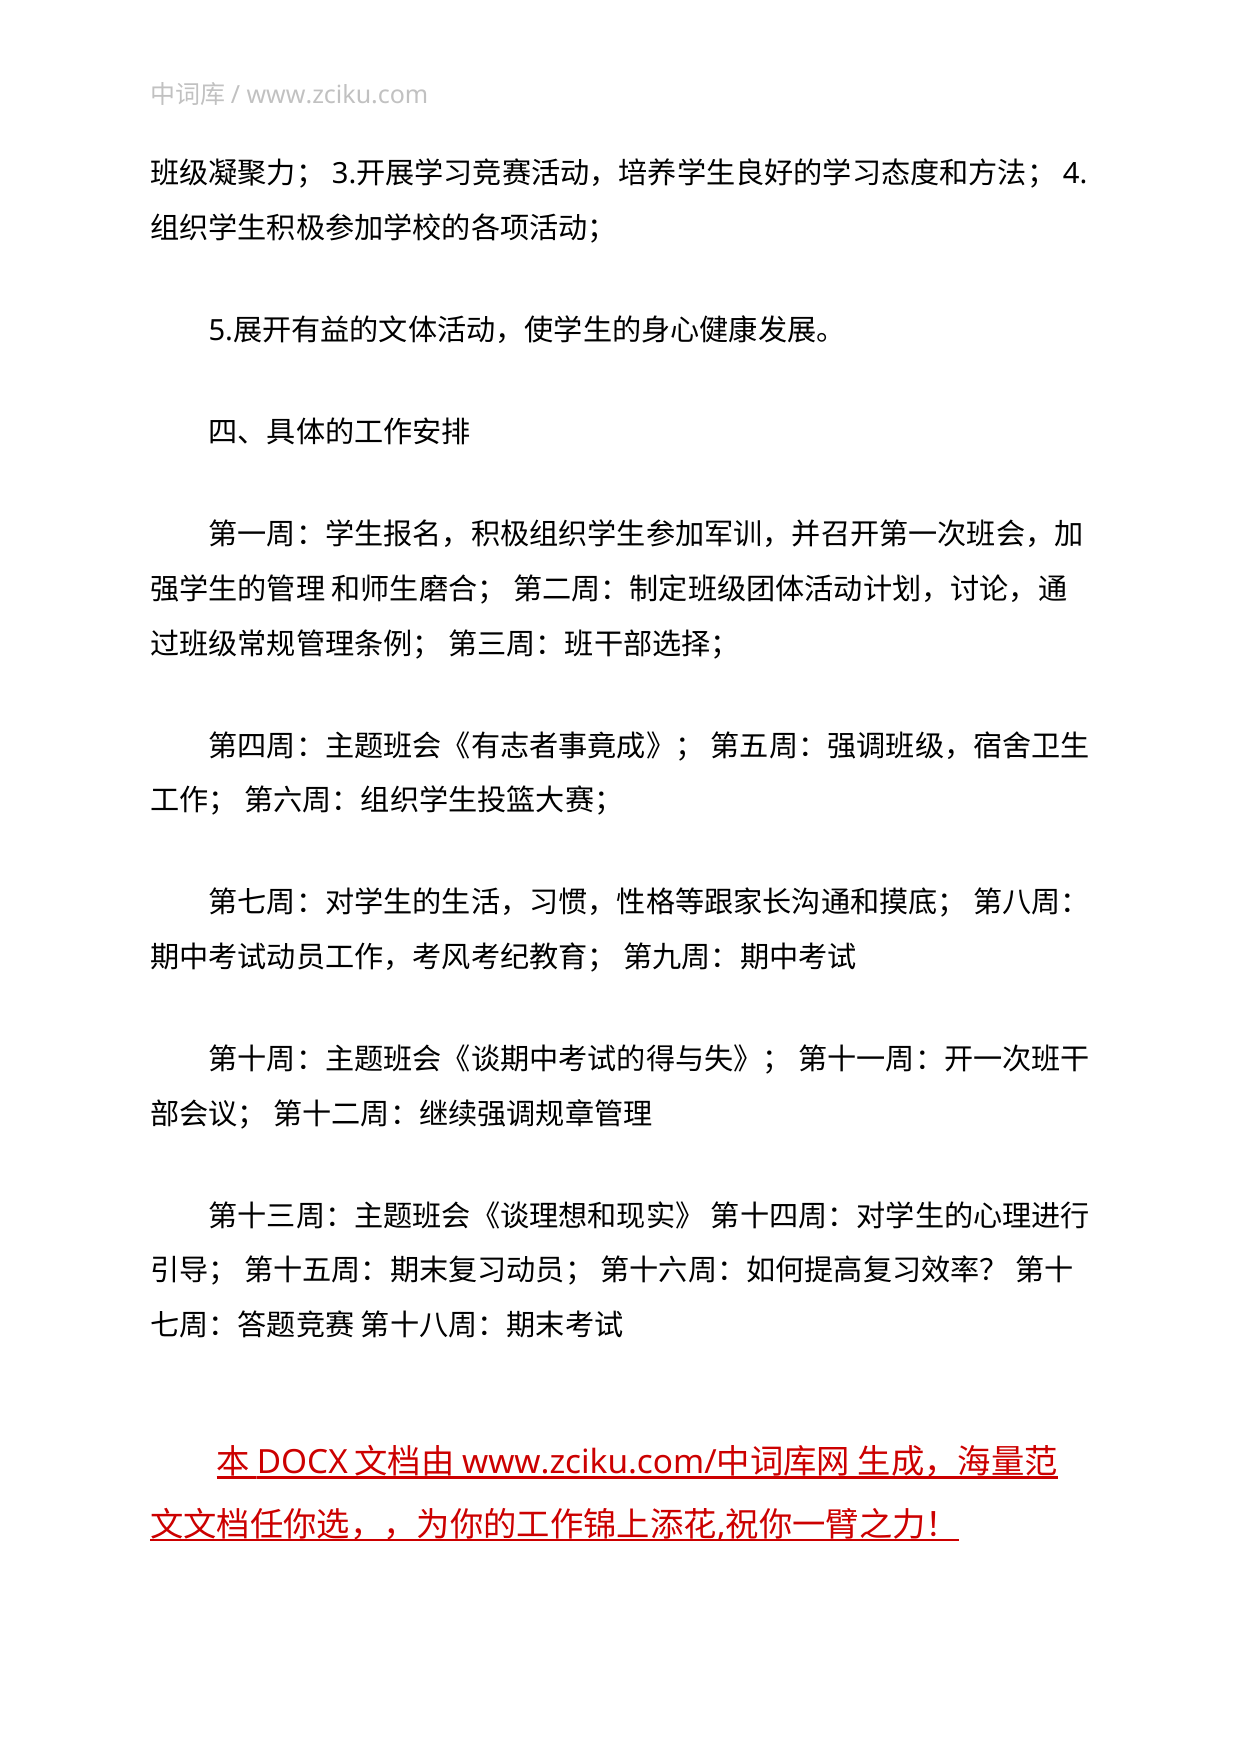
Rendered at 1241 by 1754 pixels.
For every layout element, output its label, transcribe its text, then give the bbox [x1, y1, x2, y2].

text 5.展开有益的文体活动，使学生的身心健康发展。 [150, 307, 1090, 349]
text 第七周：对学生的生活，习惯，性格等跟家长沟通和摸底； 第八周：期中考试动员工作，考风考纪教育； 第九周：期中考试 [150, 879, 1090, 976]
text 第一周：学生报名，积极组织学生参加军训，并召开第一次班会，加强学生的管理 和师生磨合； 第二周：制定班级团体活动计划，讨论，通过班级常规管理条例； 第三周：班干部选择； [150, 511, 1090, 663]
text 本DOCX文档由 www.zciku.com/中词库网 生成，海量范文文档任你选，，为你的工作锦上添花,祝你一臂之力！ [150, 1435, 1090, 1546]
text 第四周：主题班会《有志者事竟成》； 第五周：强调班级，宿舍卫生工作； 第六周：组织学生投篮大赛； [150, 722, 1090, 819]
text 第十三周：主题班会《谈理想和现实》 第十四周：对学生的心理进行引导； 第十五周：期末复习动员； 第十六周：如何提高复习效率？ 第十七周：答题竞赛 第十八周：期末考试 [150, 1192, 1090, 1344]
text 第十周：主题班会《谈期中考试的得与失》； 第十一周：开一次班干部会议； 第十二周：继续强调规章管理 [150, 1035, 1090, 1133]
text 四、具体的工作安排 [150, 409, 1090, 451]
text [150, 150, 1090, 247]
